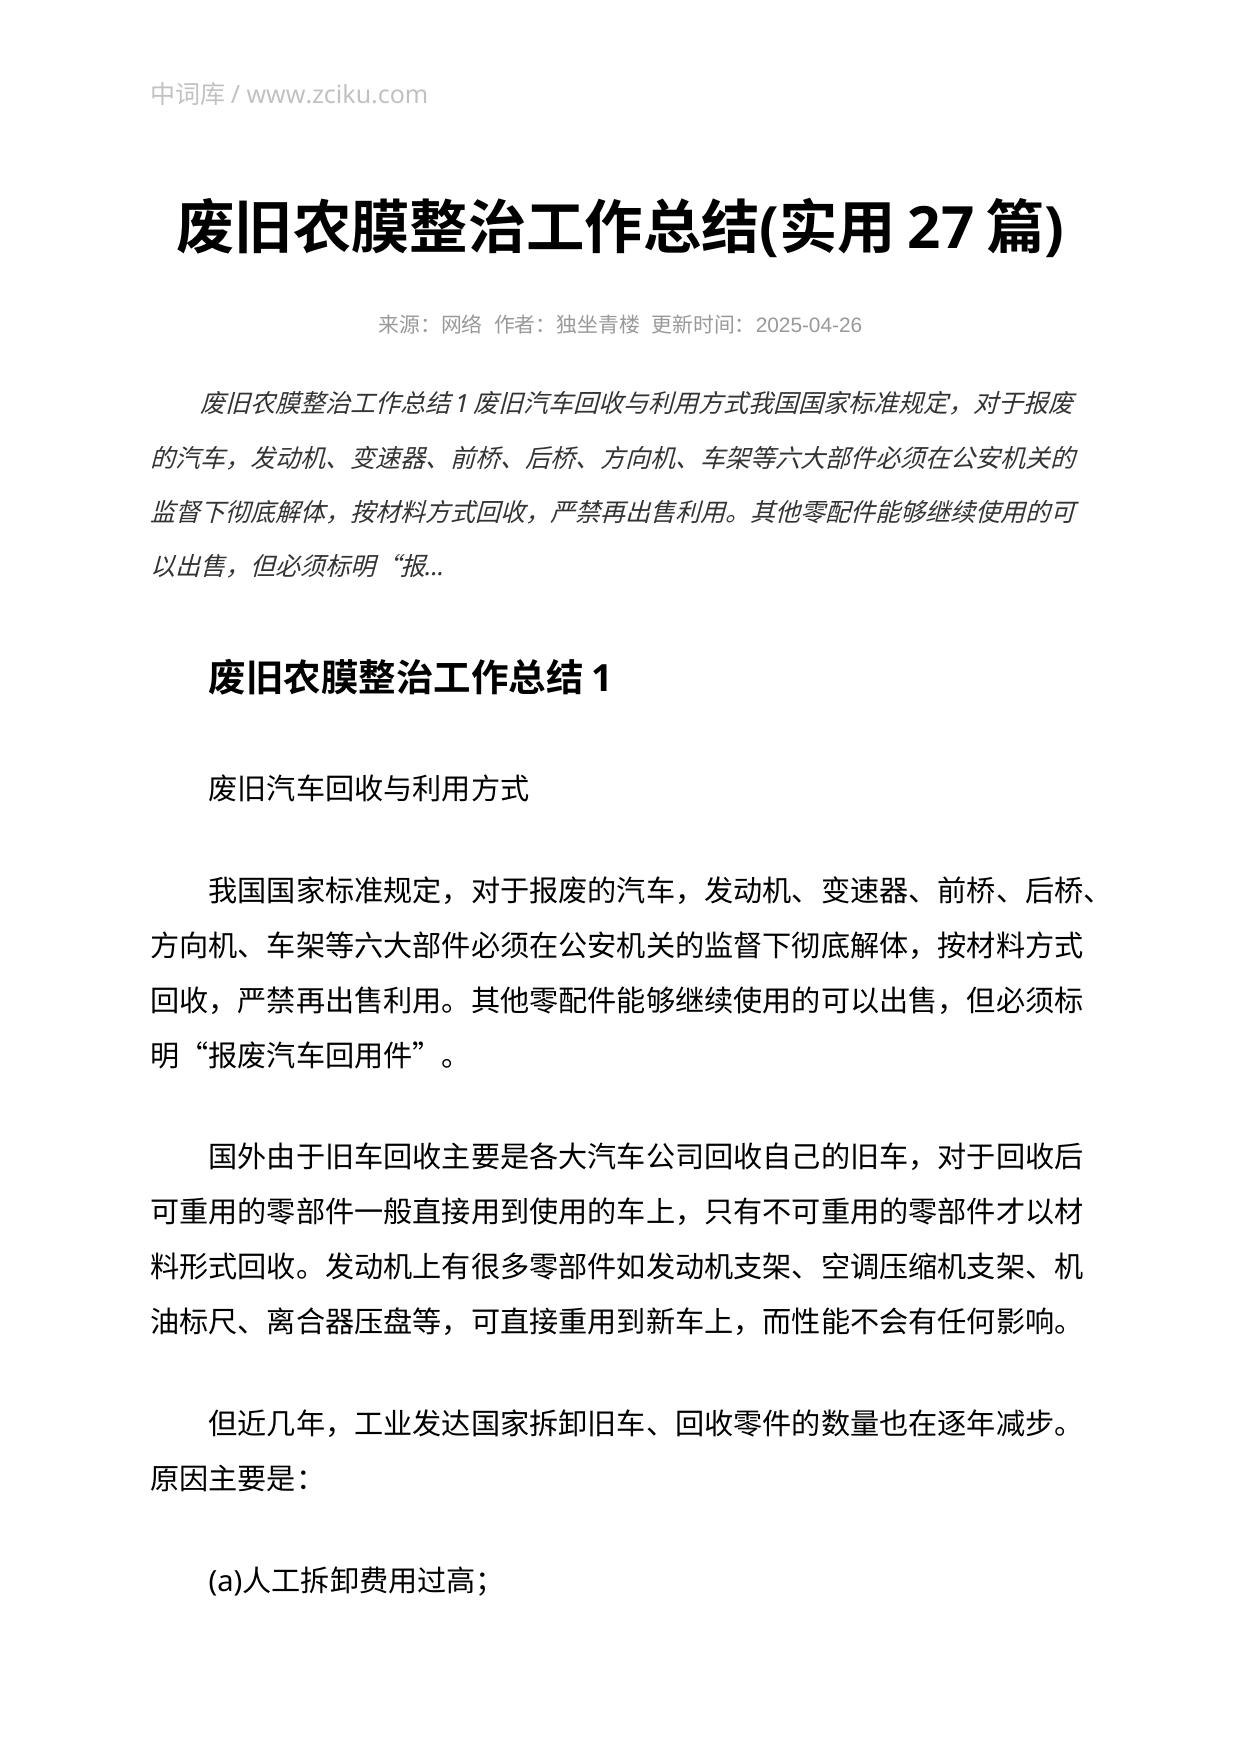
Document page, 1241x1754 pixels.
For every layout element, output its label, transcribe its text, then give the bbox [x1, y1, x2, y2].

text 但近几年，工业发达国家拆卸旧车、回收零件的数量也在逐年减步。原因主要是： [150, 1400, 1090, 1498]
subtitle 废旧农膜整治工作总结(实用27篇) [150, 181, 1090, 266]
text 废旧农膜整治工作总结1废旧汽车回收与利用方式我国国家标准规定，对于报废的汽车，发动机、变速器、前桥、后桥、方向机、车架等六大部件必须在公安机关的监督下彻底解体，按材料方式回收，严禁再出售利用。其他零配件能够继续使用的可以出售，但必须标明“报... [150, 384, 1090, 583]
text 我国国家标准规定，对于报废的汽车，发动机、变速器、前桥、后桥、方向机、车架等六大部件必须在公安机关的监督下彻底解体，按材料方式回收，严禁再出售利用。其他零配件能够继续使用的可以出售，但必须标明“报废汽车回用件”。 [150, 867, 1090, 1074]
text 国外由于旧车回收主要是各大汽车公司回收自己的旧车，对于回收后可重用的零部件一般直接用到使用的车上，只有不可重用的零部件才以材料形式回收。发动机上有很多零部件如发动机支架、空调压缩机支架、机油标尺、离合器压盘等，可直接重用到新车上，而性能不会有任何影响。 [150, 1134, 1090, 1341]
text 废旧汽车回收与利用方式 [150, 766, 1090, 808]
text 废旧农膜整治工作总结1 [150, 648, 1090, 703]
text (a)人工拆卸费用过高； [150, 1557, 1090, 1599]
text 来源：网络 作者：独坐青楼 更新时间：2025-04-26 [150, 313, 1090, 337]
